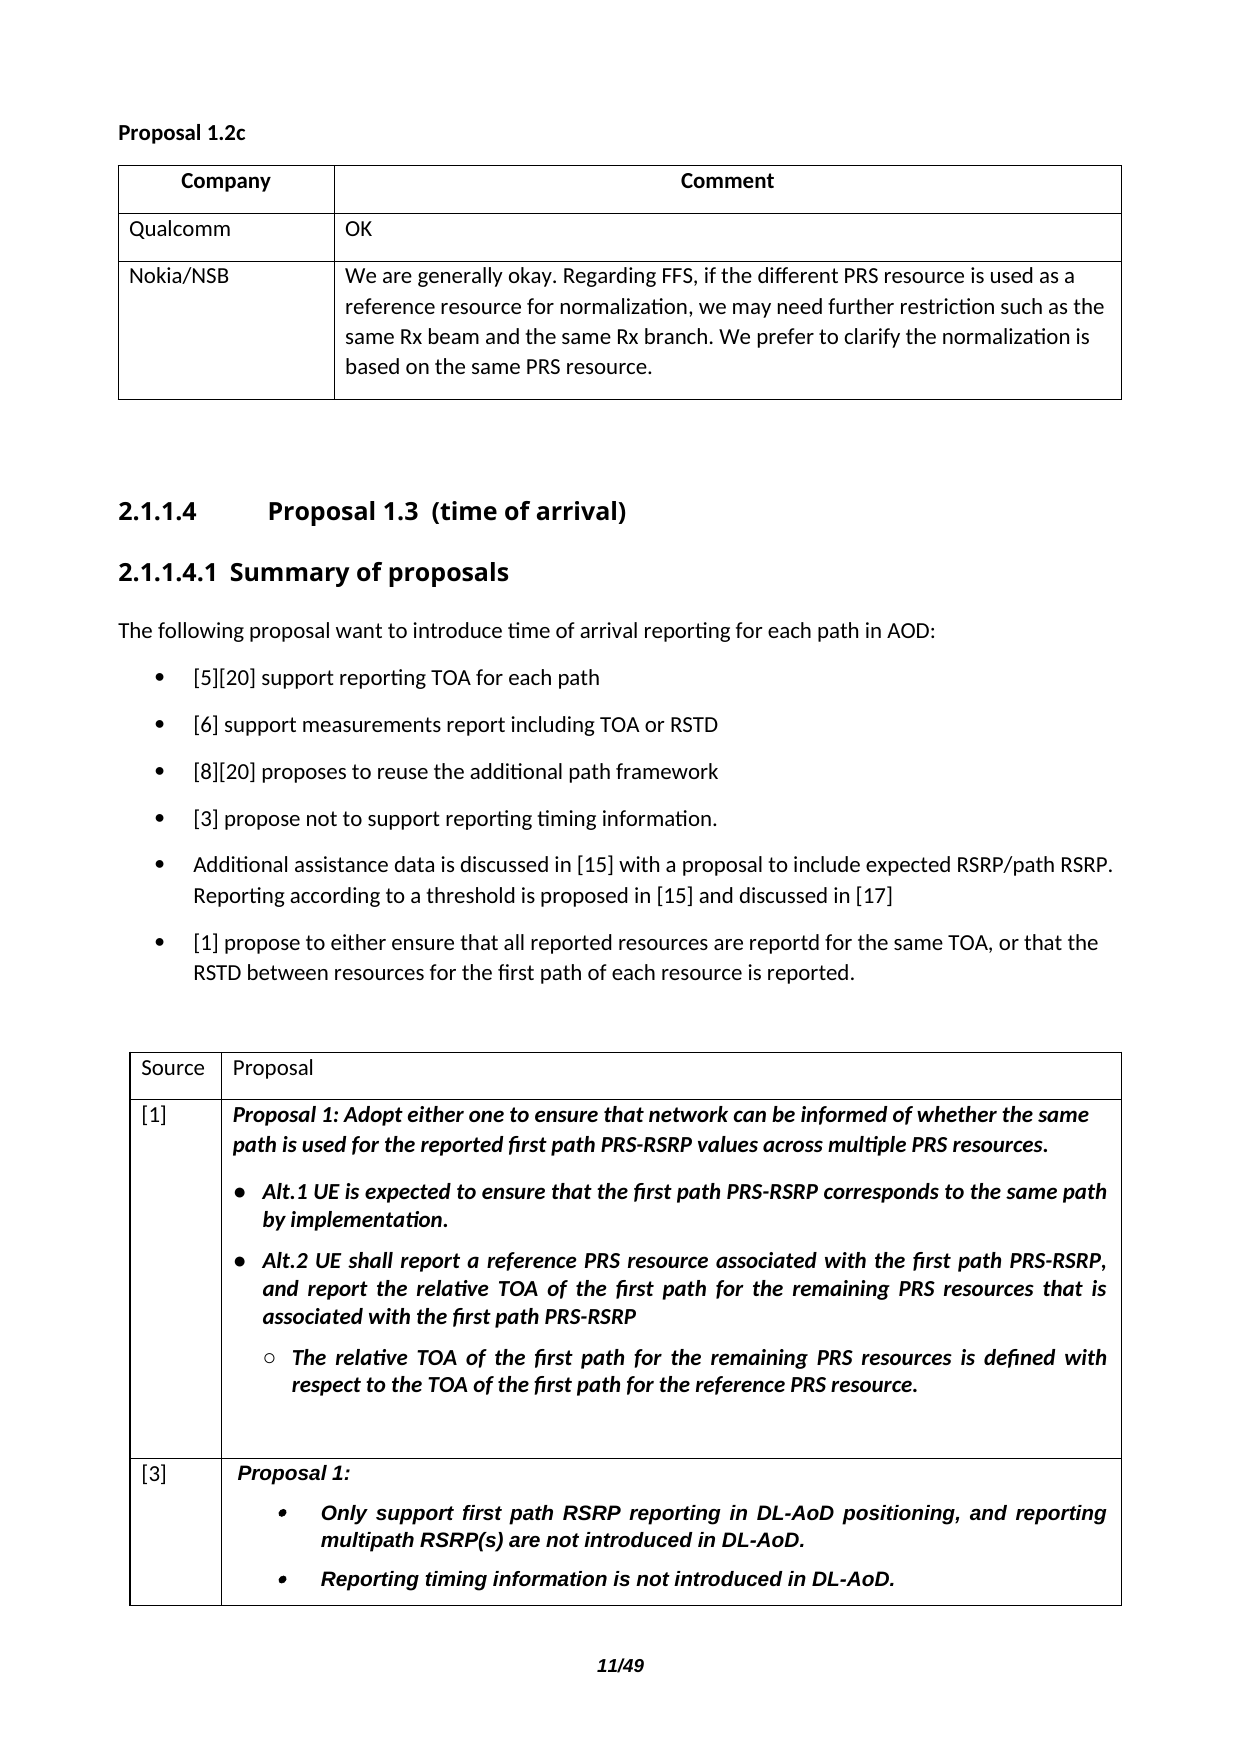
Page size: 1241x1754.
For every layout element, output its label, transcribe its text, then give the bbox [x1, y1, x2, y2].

list [6] support measurements report including TOA or RSTD [156, 710, 1122, 738]
list [5][20] support reporting TOA for each path [156, 663, 1122, 691]
subtitle Summary of proposals [118, 555, 1122, 589]
text Proposal 1.2c [118, 118, 1122, 146]
list [3] propose not to support reporting timing information. [156, 804, 1122, 832]
table_cell [3] [131, 1459, 221, 1605]
table_cell Qualcomm [119, 214, 334, 261]
text The following proposal want to introduce time of arrival reporting for each path in AOD: [118, 616, 1122, 644]
table_header Comment [335, 166, 1121, 213]
list [8][20] proposes to reuse the additional path framework [156, 757, 1122, 785]
subtitle Proposal 1.3 (time of arrival) [118, 494, 1122, 528]
table_cell OK [335, 214, 1121, 261]
table_header Proposal [222, 1053, 1121, 1099]
table_header Source [131, 1053, 221, 1099]
table_cell Proposal 1: Adopt either one to ensure that network can be informed of whether the same path is used for the reported first path PRS-RSRP values across multiple PRS resources. Alt.1 UE is expected to ensure that the first path PRS-RSRP corresponds to the same path by implementation. Alt.2 UE shall report a reference PRS resource associated with the first path PRS-RSRP, and report the relative TOA of the first path for the remaining PRS resources that is associated with the first path PRS-RSRP The relative TOA of the first path for the remaining PRS resources is defined with respect to the TOA of the first path for the reference PRS resource. [222, 1100, 1121, 1458]
table_cell Nokia/NSB [119, 262, 334, 399]
table_cell We are generally okay. Regarding FFS, if the different PRS resource is used as a reference resource for normalization, we may need further restriction such as the same Rx beam and the same Rx branch. We prefer to clarify the normalization is based on the same PRS resource. [335, 262, 1121, 399]
table_cell [1] [131, 1100, 221, 1458]
list [1] propose to either ensure that all reported resources are reportd for the same TOA, or that the RSTD between resources for the first path of each resource is reported. [156, 928, 1122, 986]
table_header Company [119, 166, 334, 213]
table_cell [222, 1459, 1121, 1605]
list Additional assistance data is discussed in [15] with a proposal to include expected RSRP/path RSRP. Reporting according to a threshold is proposed in [15] and discussed in [17] [156, 851, 1122, 909]
